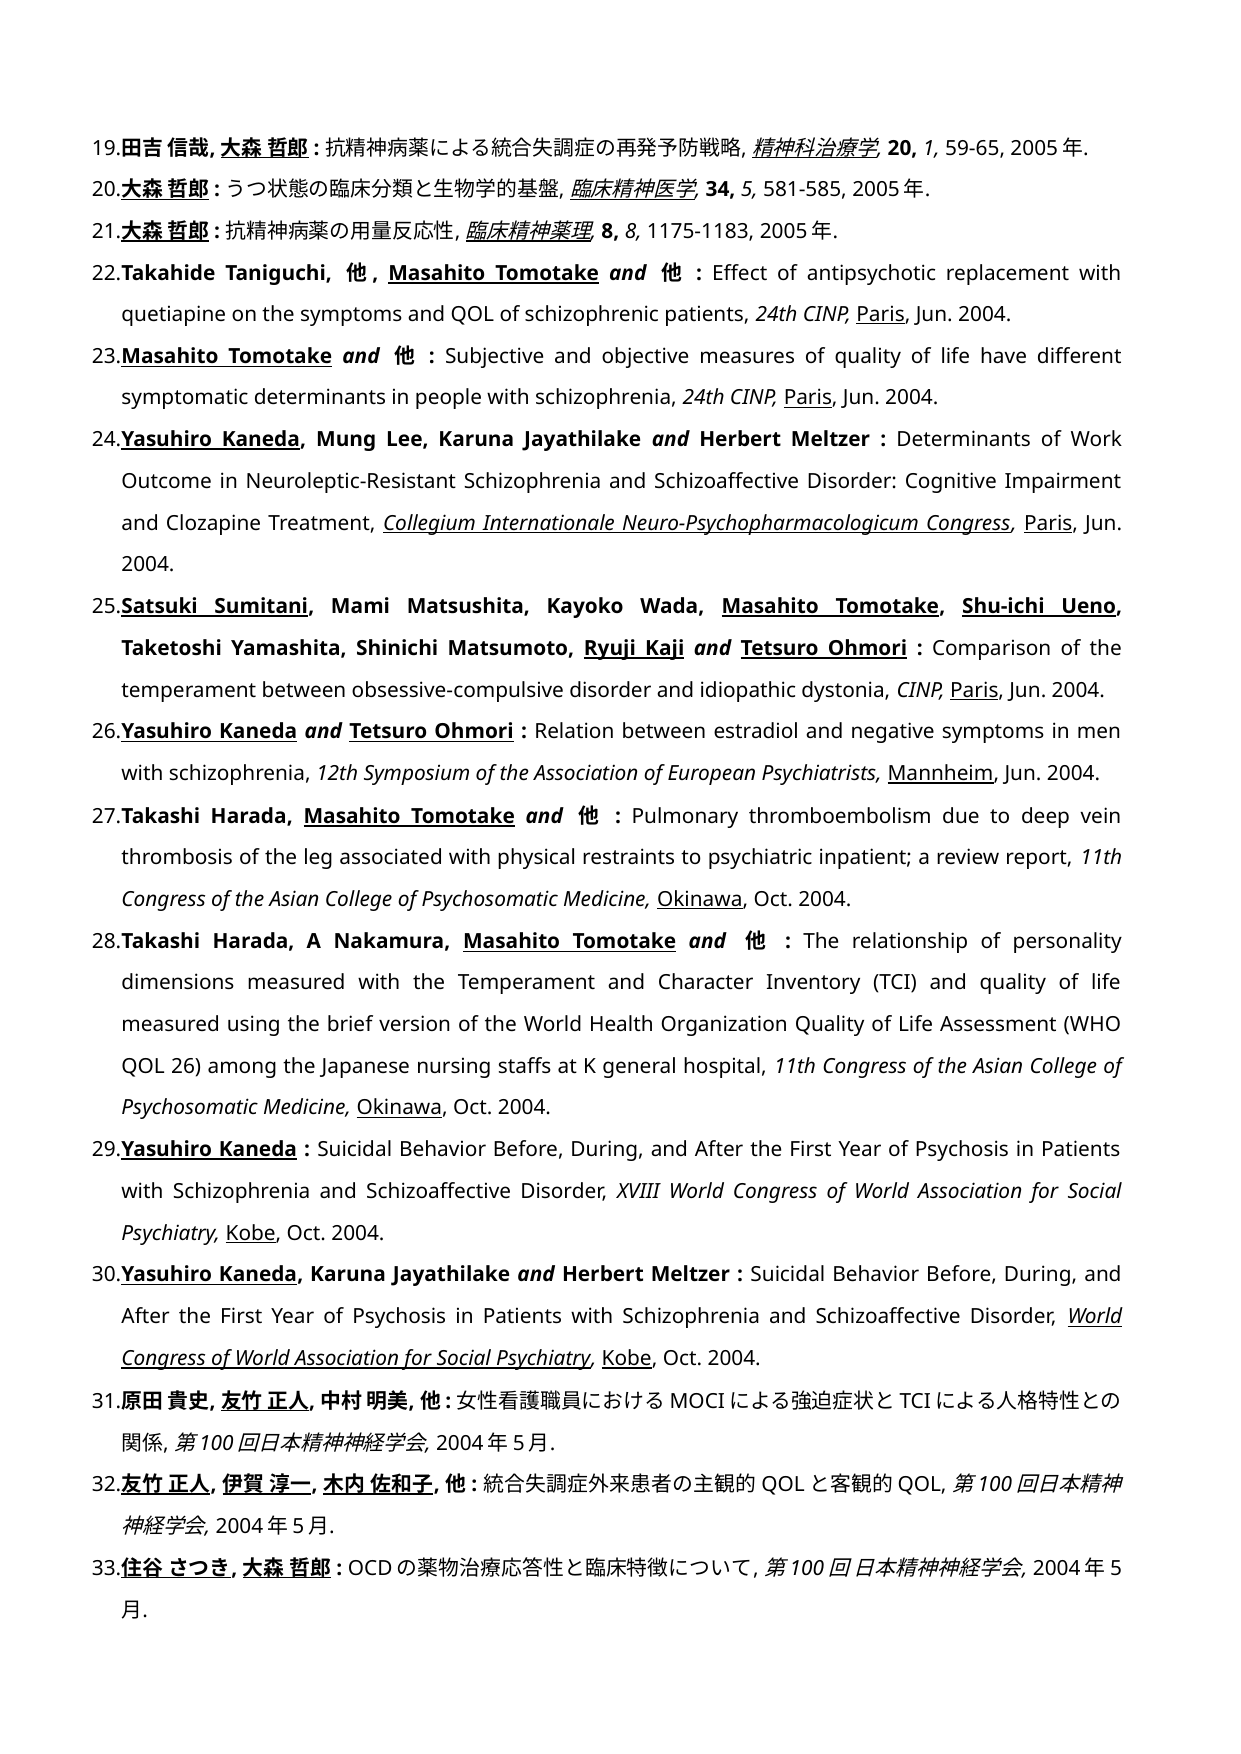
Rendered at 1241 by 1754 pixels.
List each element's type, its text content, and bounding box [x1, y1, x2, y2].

list Yasuhiro Kaneda and Tetsuro Ohmori : Relation between estradiol and negative symptoms in men with schizophrenia, 12th Symposium of the Association of European Psychiatrists, Mannheim, Jun. 2004. [92, 710, 1122, 793]
list Satsuki Sumitani, Mami Matsushita, Kayoko Wada, Masahito Tomotake, Shu-ichi Ueno, Taketoshi Yamashita, Shinichi Matsumoto, Ryuji Kaji and Tetsuro Ohmori : Comparison of the temperament between obsessive-compulsive disorder and idiopathic dystonia, CINP, Paris, Jun. 2004. [92, 584, 1122, 710]
list 大森 哲郎 : 抗精神病薬の用量反応性, 臨床精神薬理, 8, 8, 1175-1183, 2005年. [92, 209, 1122, 250]
list 住谷 さつき, 大森 哲郎 : OCDの薬物治療応答性と臨床特徴について, 第100回 日本精神神経学会, 2004年5月. [92, 1545, 1122, 1629]
list Yasuhiro Kaneda, Mung Lee, Karuna Jayathilake and Herbert Meltzer : Determinants of Work Outcome in Neuroleptic-Resistant Schizophrenia and Schizoaffective Disorder: Cognitive Impairment and Clozapine Treatment, Collegium Internationale Neuro-Psychopharmacologicum Congress, Paris, Jun. 2004. [92, 417, 1122, 584]
list Takashi Harada, A Nakamura, Masahito Tomotake and 他 : The relationship of personality dimensions measured with the Temperament and Character Inventory (TCI) and quality of life measured using the brief version of the World Health Organization Quality of Life Assessment (WHO QOL 26) among the Japanese nursing staffs at K general hospital, 11th Congress of the Asian College of Psychosomatic Medicine, Okinawa, Oct. 2004. [92, 919, 1122, 1128]
list Yasuhiro Kaneda : Suicidal Behavior Before, During, and After the First Year of Psychosis in Patients with Schizophrenia and Schizoaffective Disorder, XVIII World Congress of World Association for Social Psychiatry, Kobe, Oct. 2004. [92, 1128, 1122, 1253]
list Takashi Harada, Masahito Tomotake and 他 : Pulmonary thromboembolism due to deep vein thrombosis of the leg associated with physical restraints to psychiatric inpatient; a review report, 11th Congress of the Asian College of Psychosomatic Medicine, Okinawa, Oct. 2004. [92, 793, 1122, 919]
list Takahide Taniguchi, 他, Masahito Tomotake and 他 : Effect of antipsychotic replacement with quetiapine on the symptoms and QOL of schizophrenic patients, 24th CINP, Paris, Jun. 2004. [92, 250, 1122, 334]
list 大森 哲郎 : うつ状態の臨床分類と生物学的基盤, 臨床精神医学, 34, 5, 581-585, 2005年. [92, 167, 1122, 209]
list 原田 貴史, 友竹 正人, 中村 明美, 他 : 女性看護職員におけるMOCIによる強迫症状とTCIによる人格特性との関係, 第100回日本精神神経学会, 2004年5月. [92, 1378, 1122, 1462]
list 友竹 正人, 伊賀 淳一, 木内 佐和子, 他 : 統合失調症外来患者の主観的QOLと客観的QOL, 第100回日本精神神経学会, 2004年5月. [92, 1462, 1122, 1545]
list 田吉 信哉, 大森 哲郎 : 抗精神病薬による統合失調症の再発予防戦略, 精神科治療学, 20, 1, 59-65, 2005年. [92, 125, 1122, 167]
list Masahito Tomotake and 他 : Subjective and objective measures of quality of life have different symptomatic determinants in people with schizophrenia, 24th CINP, Paris, Jun. 2004. [92, 334, 1122, 417]
list Yasuhiro Kaneda, Karuna Jayathilake and Herbert Meltzer : Suicidal Behavior Before, During, and After the First Year of Psychosis in Patients with Schizophrenia and Schizoaffective Disorder, World Congress of World Association for Social Psychiatry, Kobe, Oct. 2004. [92, 1253, 1122, 1378]
